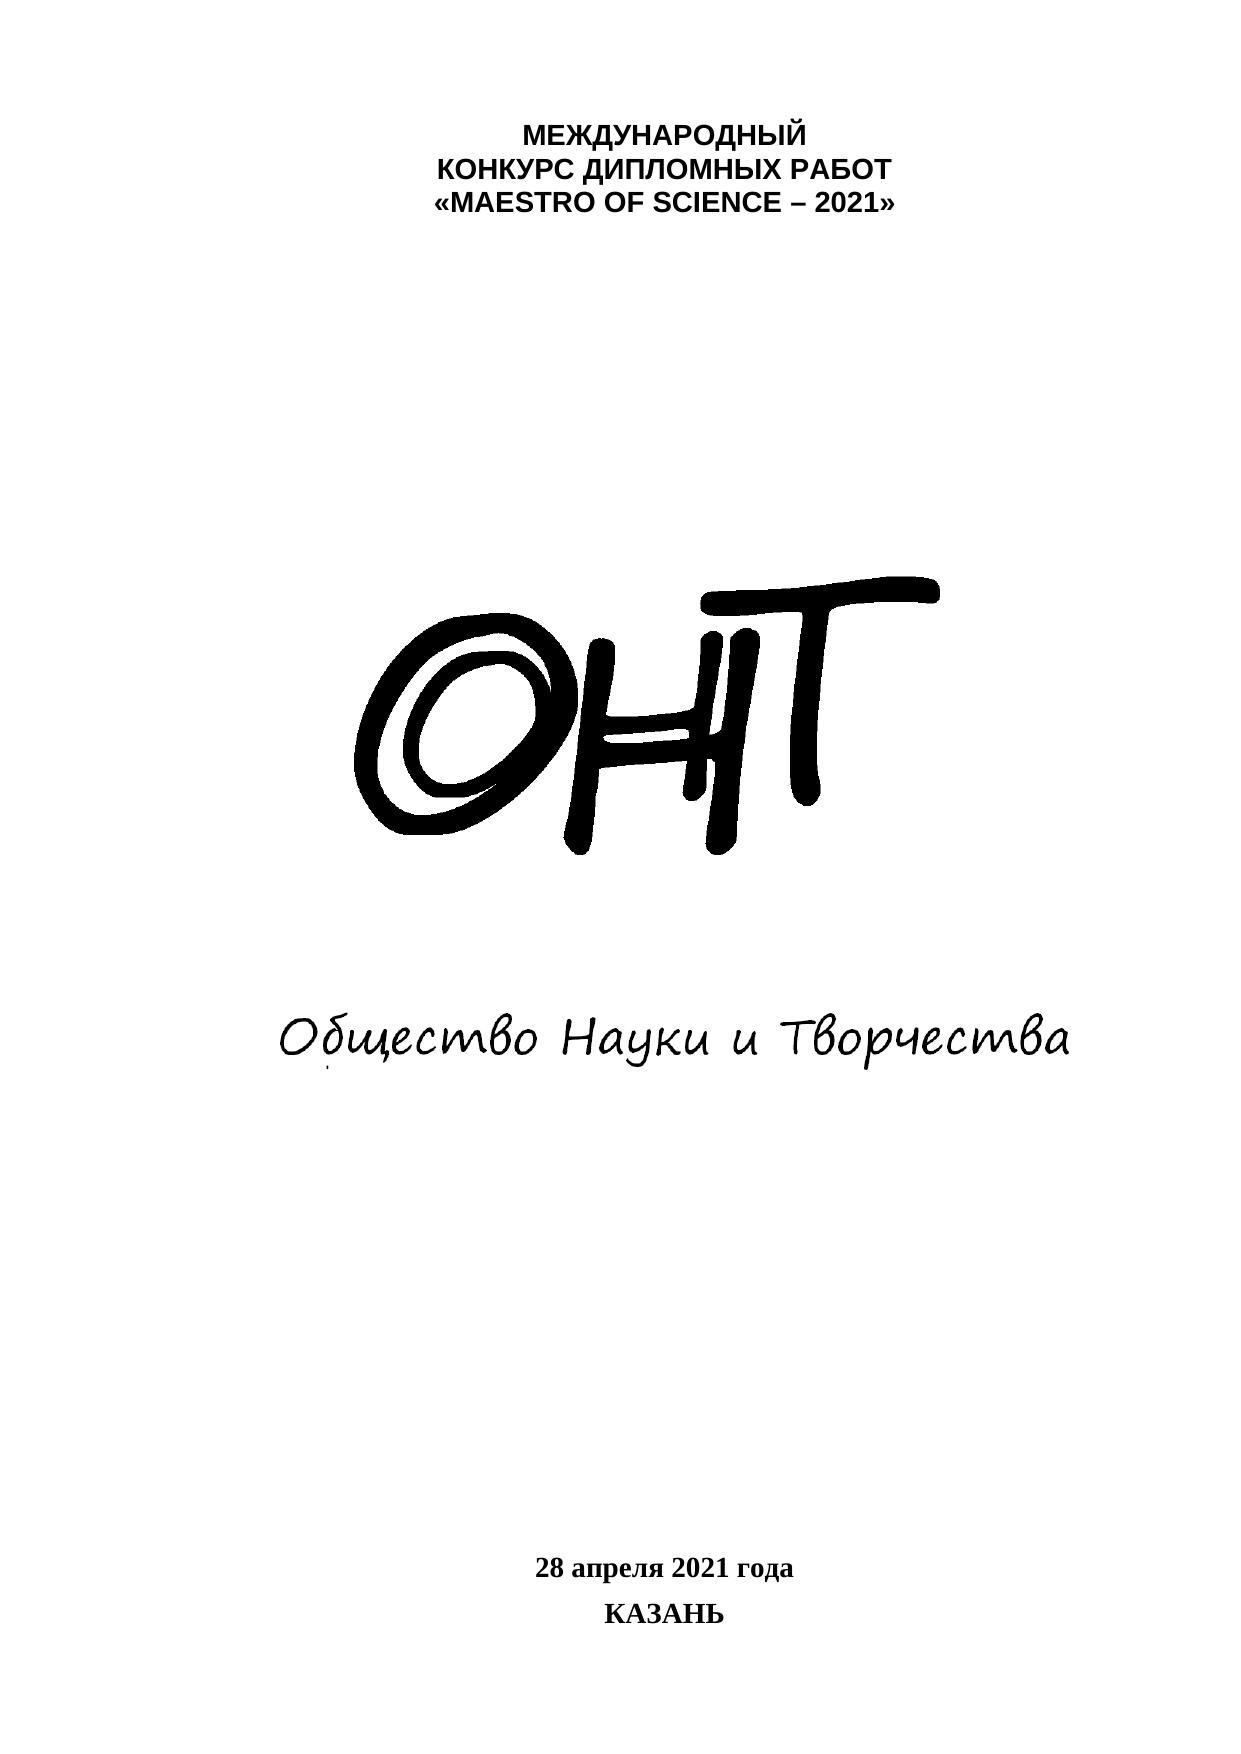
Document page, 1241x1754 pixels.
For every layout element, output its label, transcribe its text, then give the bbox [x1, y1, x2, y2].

text 28 апреля 2021 года [177, 1550, 1152, 1583]
text КОНКУРС ДИПЛОМНЫХ РАБОТ [177, 152, 1152, 185]
picture [177, 352, 1152, 1261]
text МЕЖДУНАРОДНЫЙ [177, 118, 1152, 152]
text «MAESTRO OF SCIENCE – 2021» [177, 185, 1152, 252]
text КАЗАНЬ [59, 1596, 1152, 1629]
